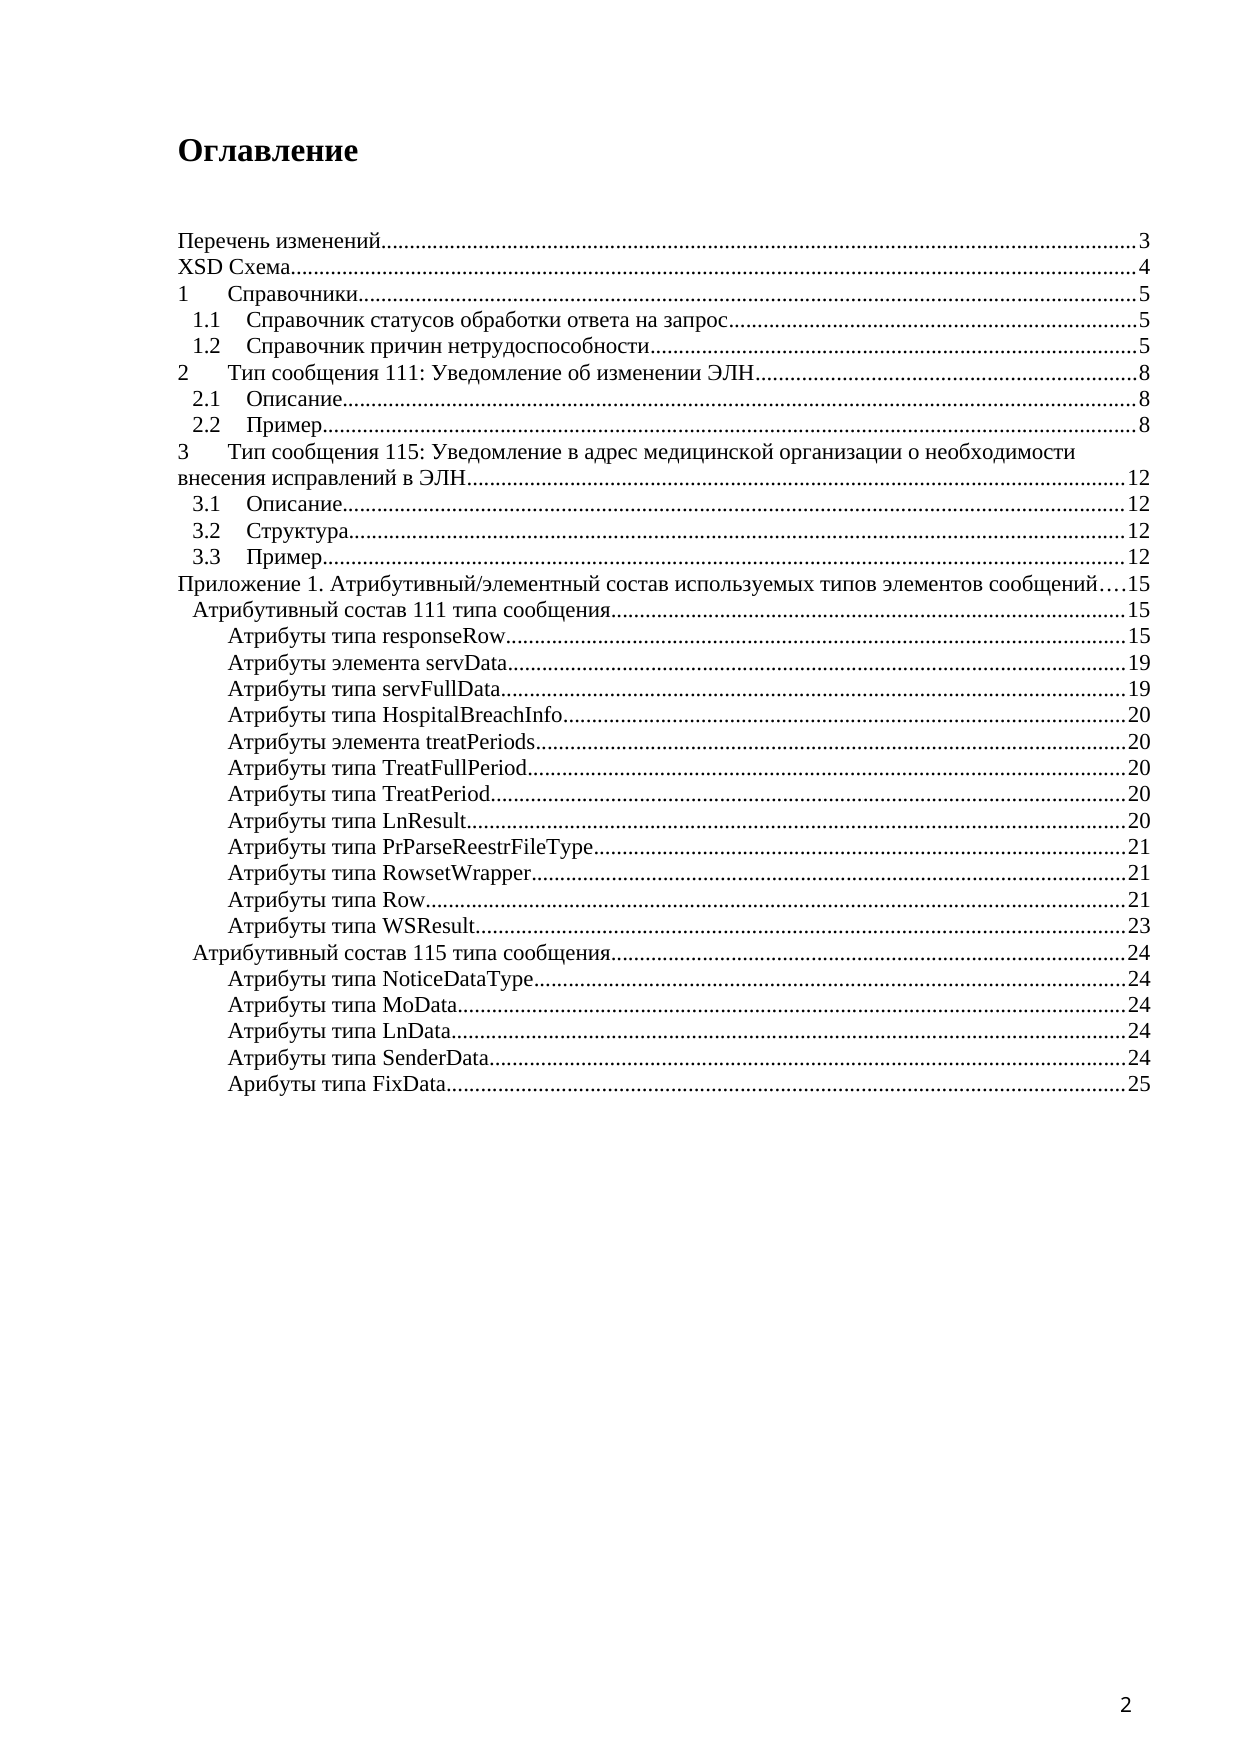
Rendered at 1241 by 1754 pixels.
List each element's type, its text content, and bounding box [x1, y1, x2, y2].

text Приложение 1. Атрибутивный/элементный состав используемых типов элементов сообщений 15 [177, 569, 1152, 596]
text Атрибуты типа WSResult 23 [227, 912, 1152, 938]
text Атрибуты типа MoData 24 [227, 991, 1152, 1018]
text Атрибутивный состав 111 типа сообщения 15 [192, 596, 1152, 622]
text Атрибуты типа TreatPeriod 20 [227, 780, 1152, 807]
text Атрибуты элемента servData 19 [227, 649, 1152, 675]
text Атрибуты типа TreatFullPeriod 20 [227, 754, 1152, 780]
text XSD Схема 4 [177, 253, 1152, 280]
text Атрибуты типа RowsetWrapper 21 [227, 859, 1152, 886]
text Атрибуты типа HospitalBreachInfo 20 [227, 701, 1152, 728]
text 1.2 Справочник причин нетрудоспособности 5 [192, 332, 1152, 359]
text 3.2 Структура 12 [192, 517, 1152, 543]
text Арибуты типа FixData 25 [227, 1070, 1152, 1097]
text 3 Тип сообщения 115: Уведомление в адрес медицинской организации о необходимости внесения исправлений в ЭЛН 12 [177, 438, 1152, 491]
text 3.1 Описание 12 [192, 491, 1152, 517]
text Атрибуты типа LnData 24 [227, 1018, 1152, 1044]
text Атрибуты типа PrParseReestrFileType 21 [227, 833, 1152, 859]
text Перечень изменений 3 [177, 227, 1152, 253]
text Атрибуты типа responseRow 15 [227, 622, 1152, 649]
text Атрибуты типа servFullData 19 [227, 675, 1152, 701]
text Атрибуты элемента treatPeriods 20 [227, 728, 1152, 754]
text Атрибуты типа LnResult 20 [227, 807, 1152, 833]
text Атрибуты типа SenderData 24 [227, 1044, 1152, 1070]
text 3.3 Пример 12 [192, 543, 1152, 569]
text Оглавление [177, 131, 1152, 169]
text Атрибутивный состав 115 типа сообщения 24 [192, 938, 1152, 965]
text Атрибуты типа Row 21 [227, 886, 1152, 912]
text Атрибуты типа NoticeDataType 24 [227, 965, 1152, 991]
text 2.1 Описание 8 [192, 385, 1152, 411]
text 1 Справочники 5 [177, 280, 1152, 306]
text 1.1 Справочник статусов обработки ответа на запрос 5 [192, 306, 1152, 332]
text 2 Тип сообщения 111: Уведомление об изменении ЭЛН 8 [177, 359, 1152, 385]
text 2.2 Пример 8 [192, 411, 1152, 438]
